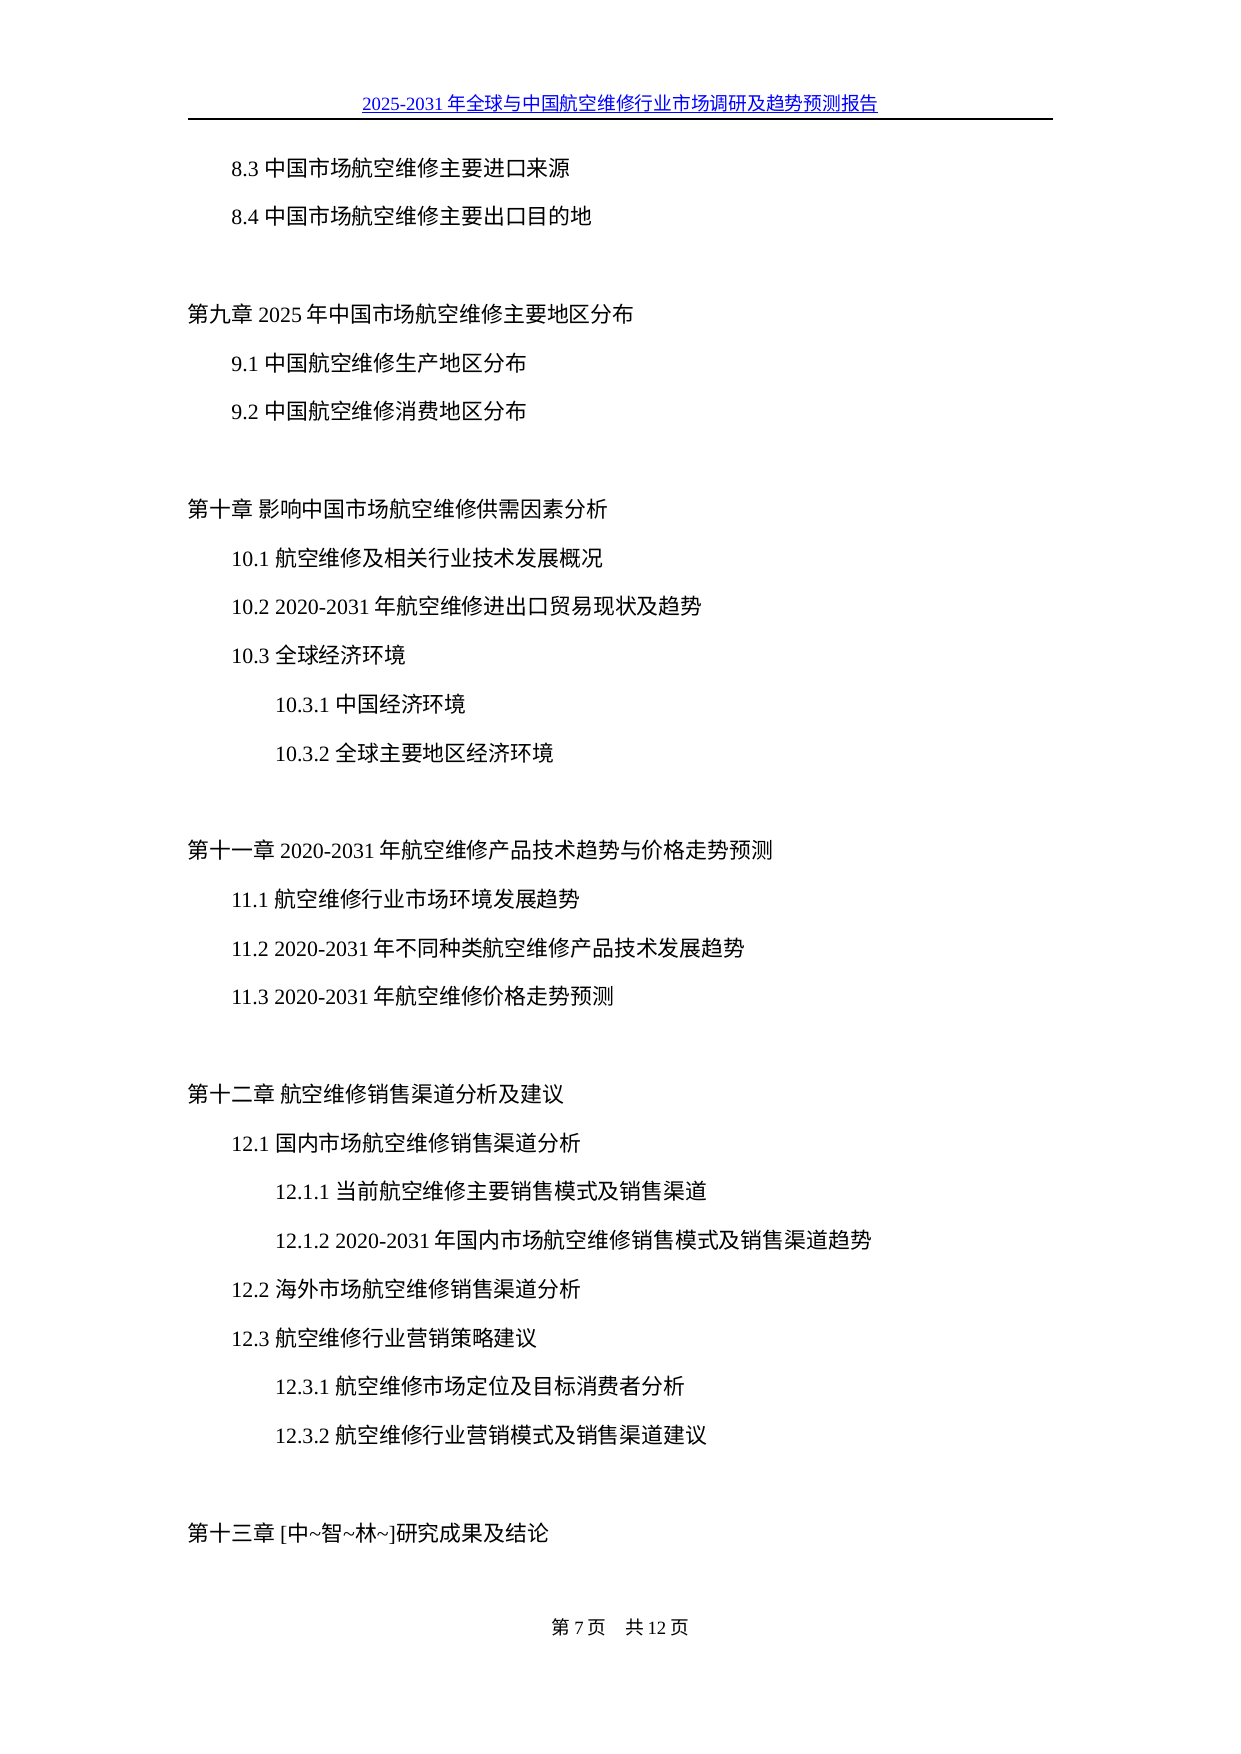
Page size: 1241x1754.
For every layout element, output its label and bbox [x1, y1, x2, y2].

text [187, 150, 1053, 1548]
